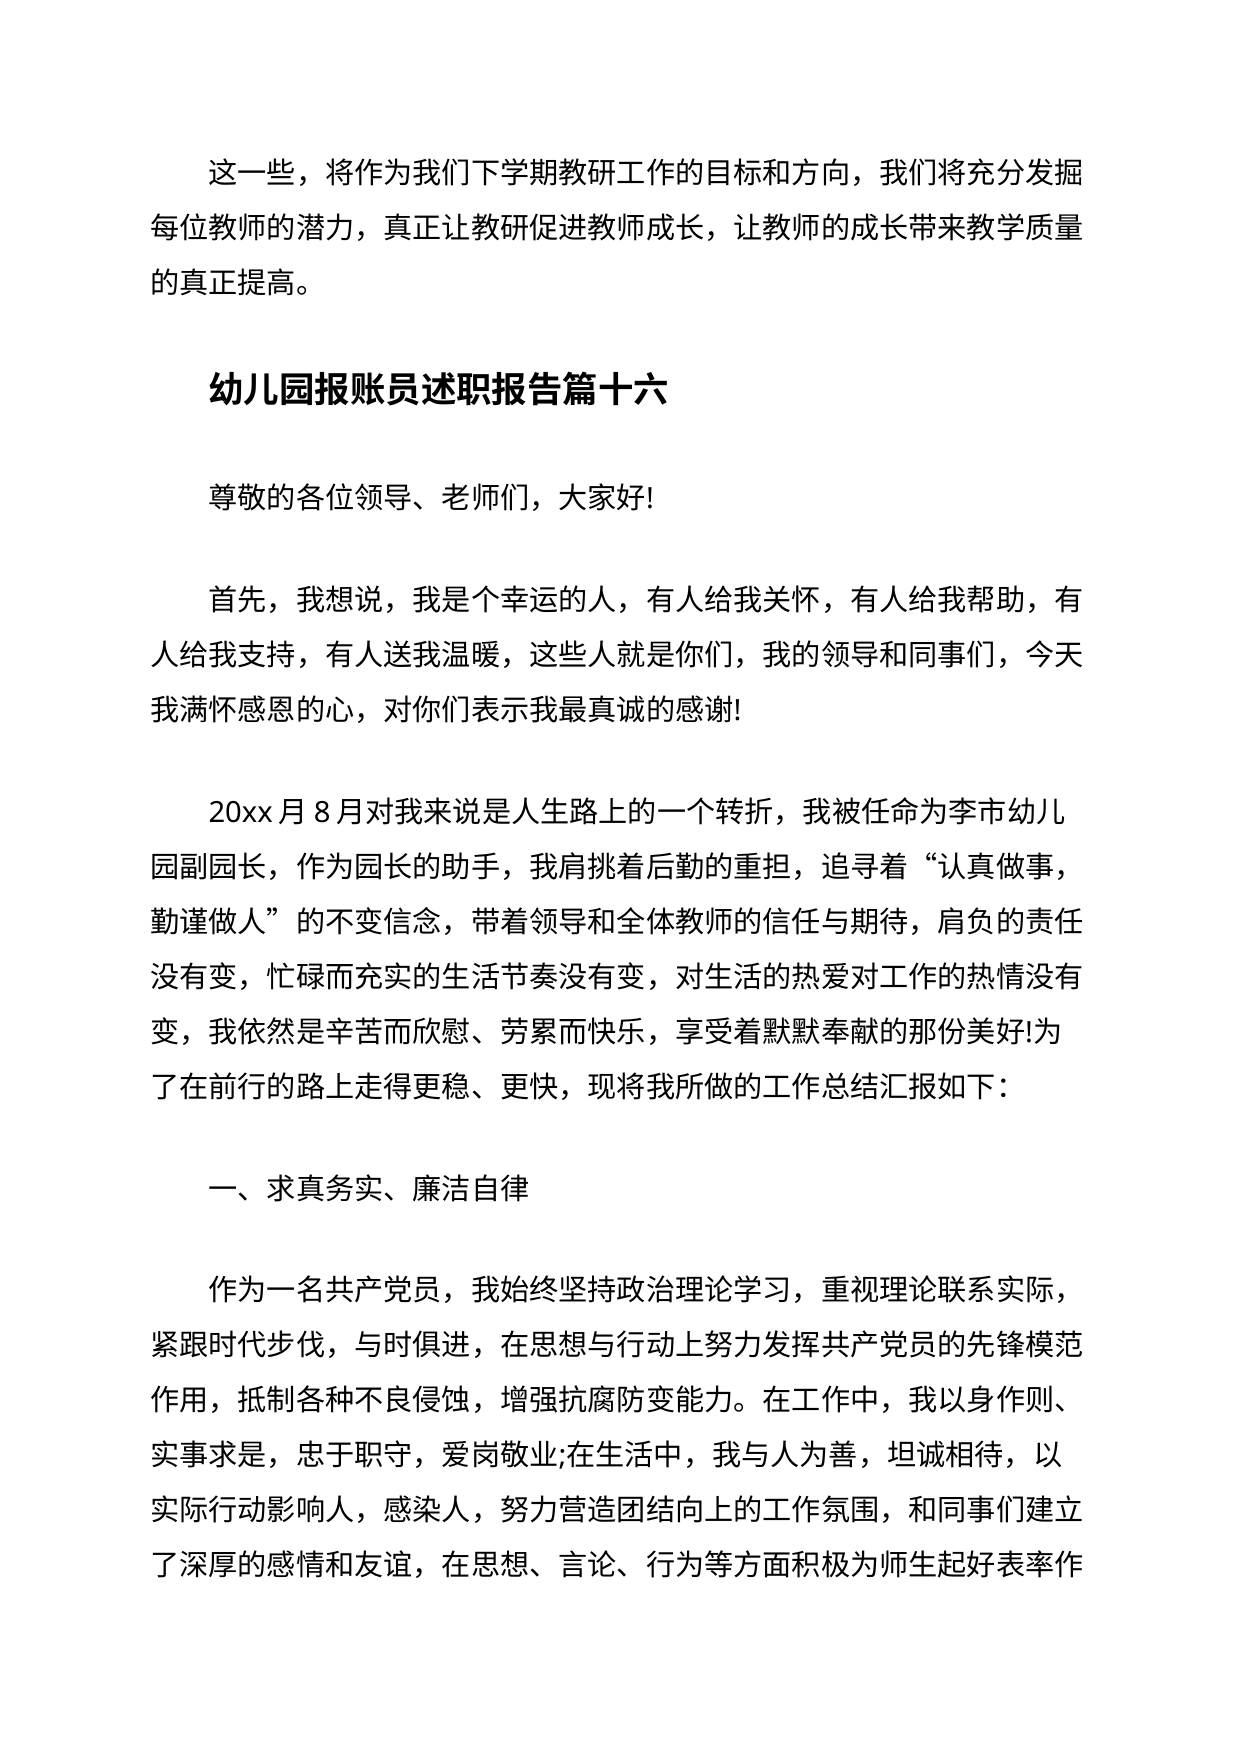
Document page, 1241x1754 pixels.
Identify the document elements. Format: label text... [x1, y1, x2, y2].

text 幼儿园报账员述职报告篇十六 [150, 362, 1090, 413]
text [150, 1267, 1090, 1584]
text 一、求真务实、廉洁自律 [150, 1165, 1090, 1207]
text 首先，我想说，我是个幸运的人，有人给我关怀，有人给我帮助，有人给我支持，有人送我温暖，这些人就是你们，我的领导和同事们，今天我满怀感恩的心，对你们表示我最真诚的感谢! [150, 577, 1090, 729]
text 尊敬的各位领导、老师们，大家好! [150, 475, 1090, 517]
text 这一些，将作为我们下学期教研工作的目标和方向，我们将充分发掘每位教师的潜力，真正让教研促进教师成长，让教师的成长带来教学质量的真正提高。 [150, 150, 1090, 302]
text 20xx月8月对我来说是人生路上的一个转折，我被任命为李市幼儿园副园长，作为园长的助手，我肩挑着后勤的重担，追寻着“认真做事，勤谨做人”的不变信念，带着领导和全体教师的信任与期待，肩负的责任没有变，忙碌而充实的生活节奏没有变，对生活的热爱对工作的热情没有变，我依然是辛苦而欣慰、劳累而快乐，享受着默默奉献的那份美好!为了在前行的路上走得更稳、更快，现将我所做的工作总结汇报如下： [150, 789, 1090, 1106]
